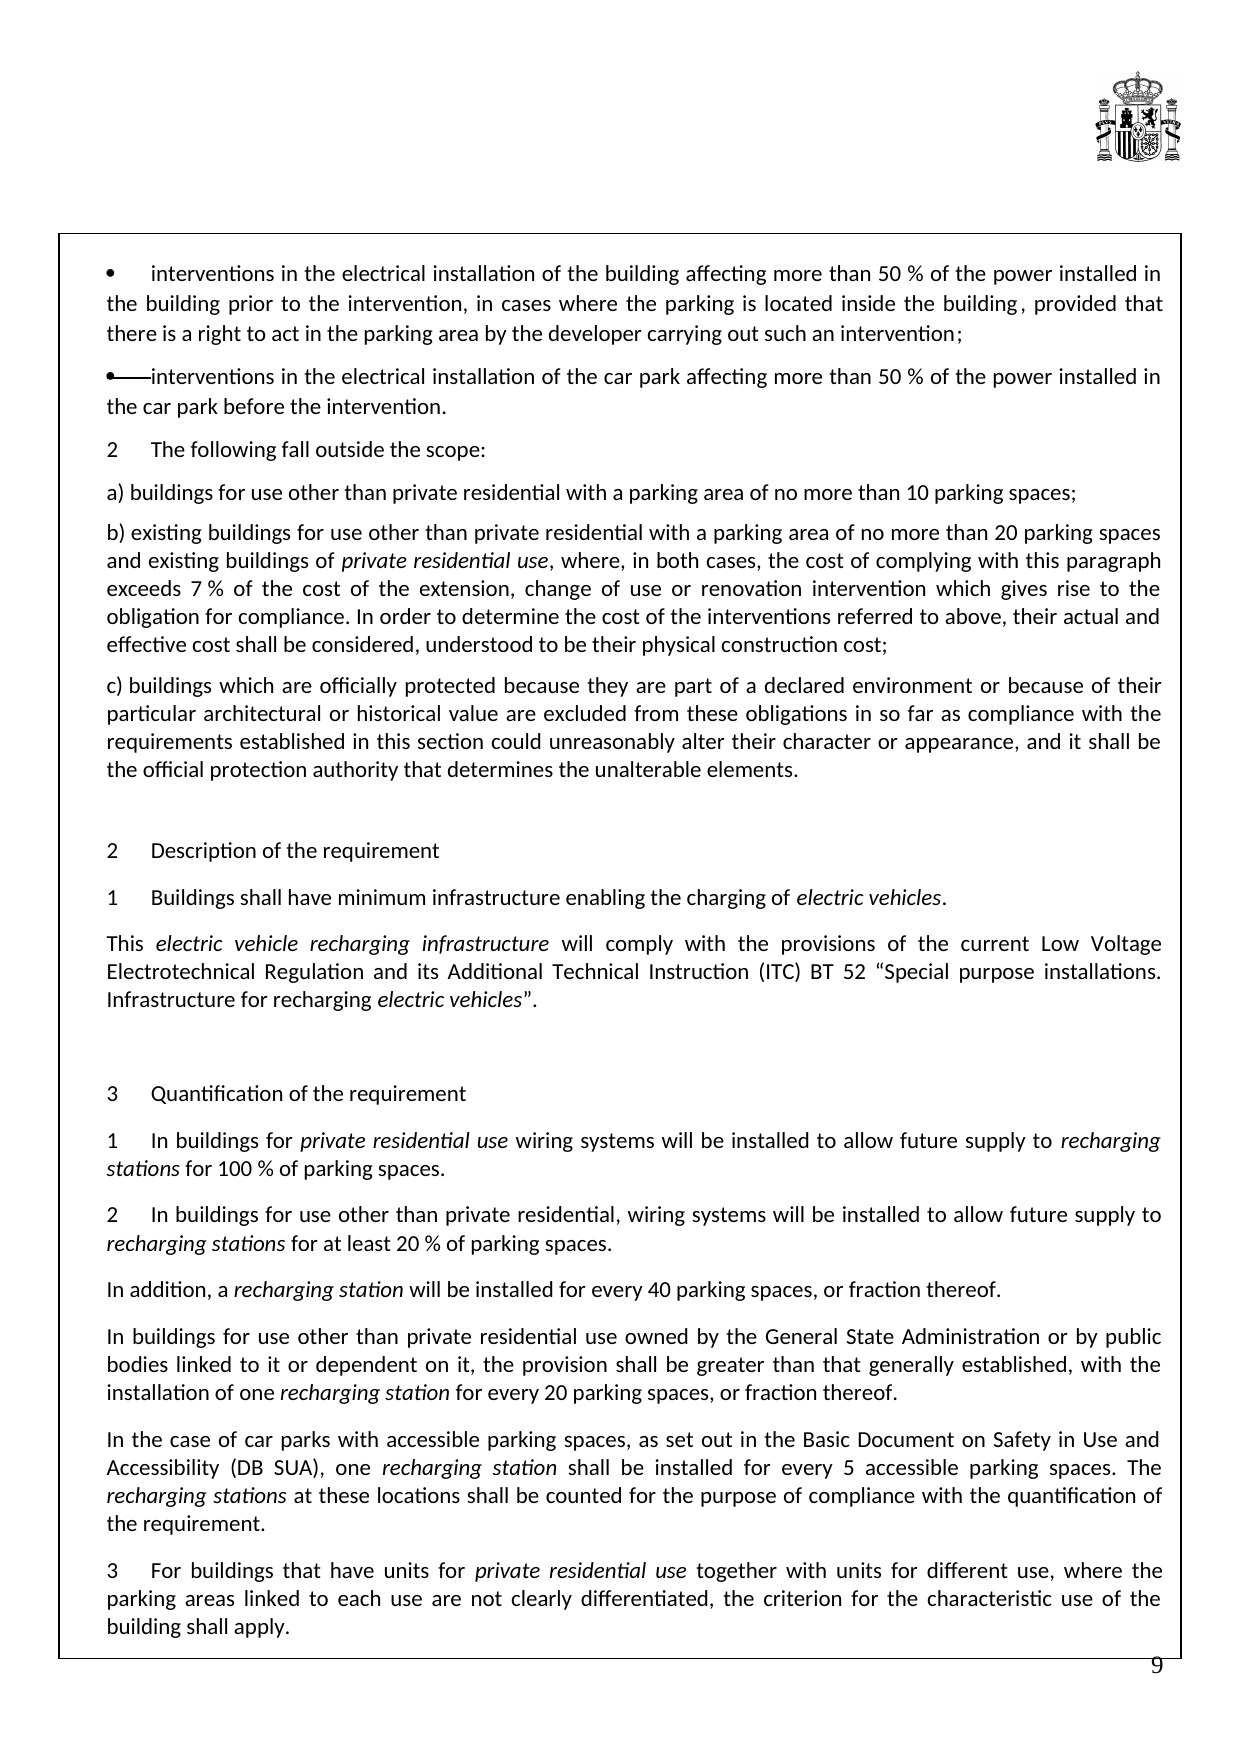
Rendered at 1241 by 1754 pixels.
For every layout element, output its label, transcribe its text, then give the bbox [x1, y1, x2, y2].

text a) buildings for use other than private residential with a parking area of no more than 10 parking spaces; [106, 478, 1163, 506]
text c) buildings which are officially protected because they are part of a declared environment or because of their particular architectural or historical value are excluded from these obligations in so far as compliance with the requirements established in this section could unreasonably alter their character or appearance, and it shall be the official protection authority that determines the unalterable elements. [106, 671, 1163, 783]
list interventions in the electrical installation of the car park affecting more than 50 % of the power installed in the car park before the intervention. [106, 362, 1163, 420]
list The following fall outside the scope: [106, 435, 1163, 463]
text This electric vehicle recharging infrastructure will comply with the provisions of the current Low Voltage Electrotechnical Regulation and its Additional Technical Instruction (ITC) BT 52 “Special purpose installations. Infrastructure for recharging electric vehicles”. [106, 929, 1163, 1013]
text 3 For buildings that have units for private residential use together with units for different use, where the parking areas linked to each use are not clearly differentiated, the criterion for the characteristic use of the building shall apply. [106, 1556, 1163, 1640]
text 1 In buildings for private residential use wiring systems will be installed to allow future supply to recharging stations for 100 % of parking spaces. [106, 1126, 1163, 1182]
text In buildings for use other than private residential use owned by the General State Administration or by public bodies linked to it or dependent on it, the provision shall be greater than that generally established, with the installation of one recharging station for every 20 parking spaces, or fraction thereof. [106, 1322, 1163, 1406]
text b) existing buildings for use other than private residential with a parking area of no more than 20 parking spaces and existing buildings of private residential use, where, in both cases, the cost of complying with this paragraph exceeds 7 % of the cost of the extension, change of use or renovation intervention which gives rise to the obligation for compliance. In order to determine the cost of the interventions referred to above, their actual and effective cost shall be considered, understood to be their physical construction cost; [106, 518, 1163, 658]
text 1 Buildings shall have minimum infrastructure enabling the charging of electric vehicles. [106, 883, 1163, 911]
text In addition, a recharging station will be installed for every 40 parking spaces, or fraction thereof. [106, 1275, 1163, 1303]
list interventions in the electrical installation of the building affecting more than 50 % of the power installed in the building prior to the intervention, in cases where the parking is located inside the building, provided that there is a right to act in the parking area by the developer carrying out such an intervention; [106, 259, 1163, 347]
text 2 Description of the requirement [106, 836, 1163, 864]
text In the case of car parks with accessible parking spaces, as set out in the Basic Document on Safety in Use and Accessibility (DB SUA), one recharging station shall be installed for every 5 accessible parking spaces. The recharging stations at these locations shall be counted for the purpose of compliance with the quantification of the requirement. [106, 1425, 1163, 1537]
text 2 In buildings for use other than private residential, wiring systems will be installed to allow future supply to recharging stations for at least 20 % of parking spaces. [106, 1201, 1163, 1257]
picture [1094, 71, 1182, 164]
text 3 Quantification of the requirement [106, 1079, 1163, 1107]
